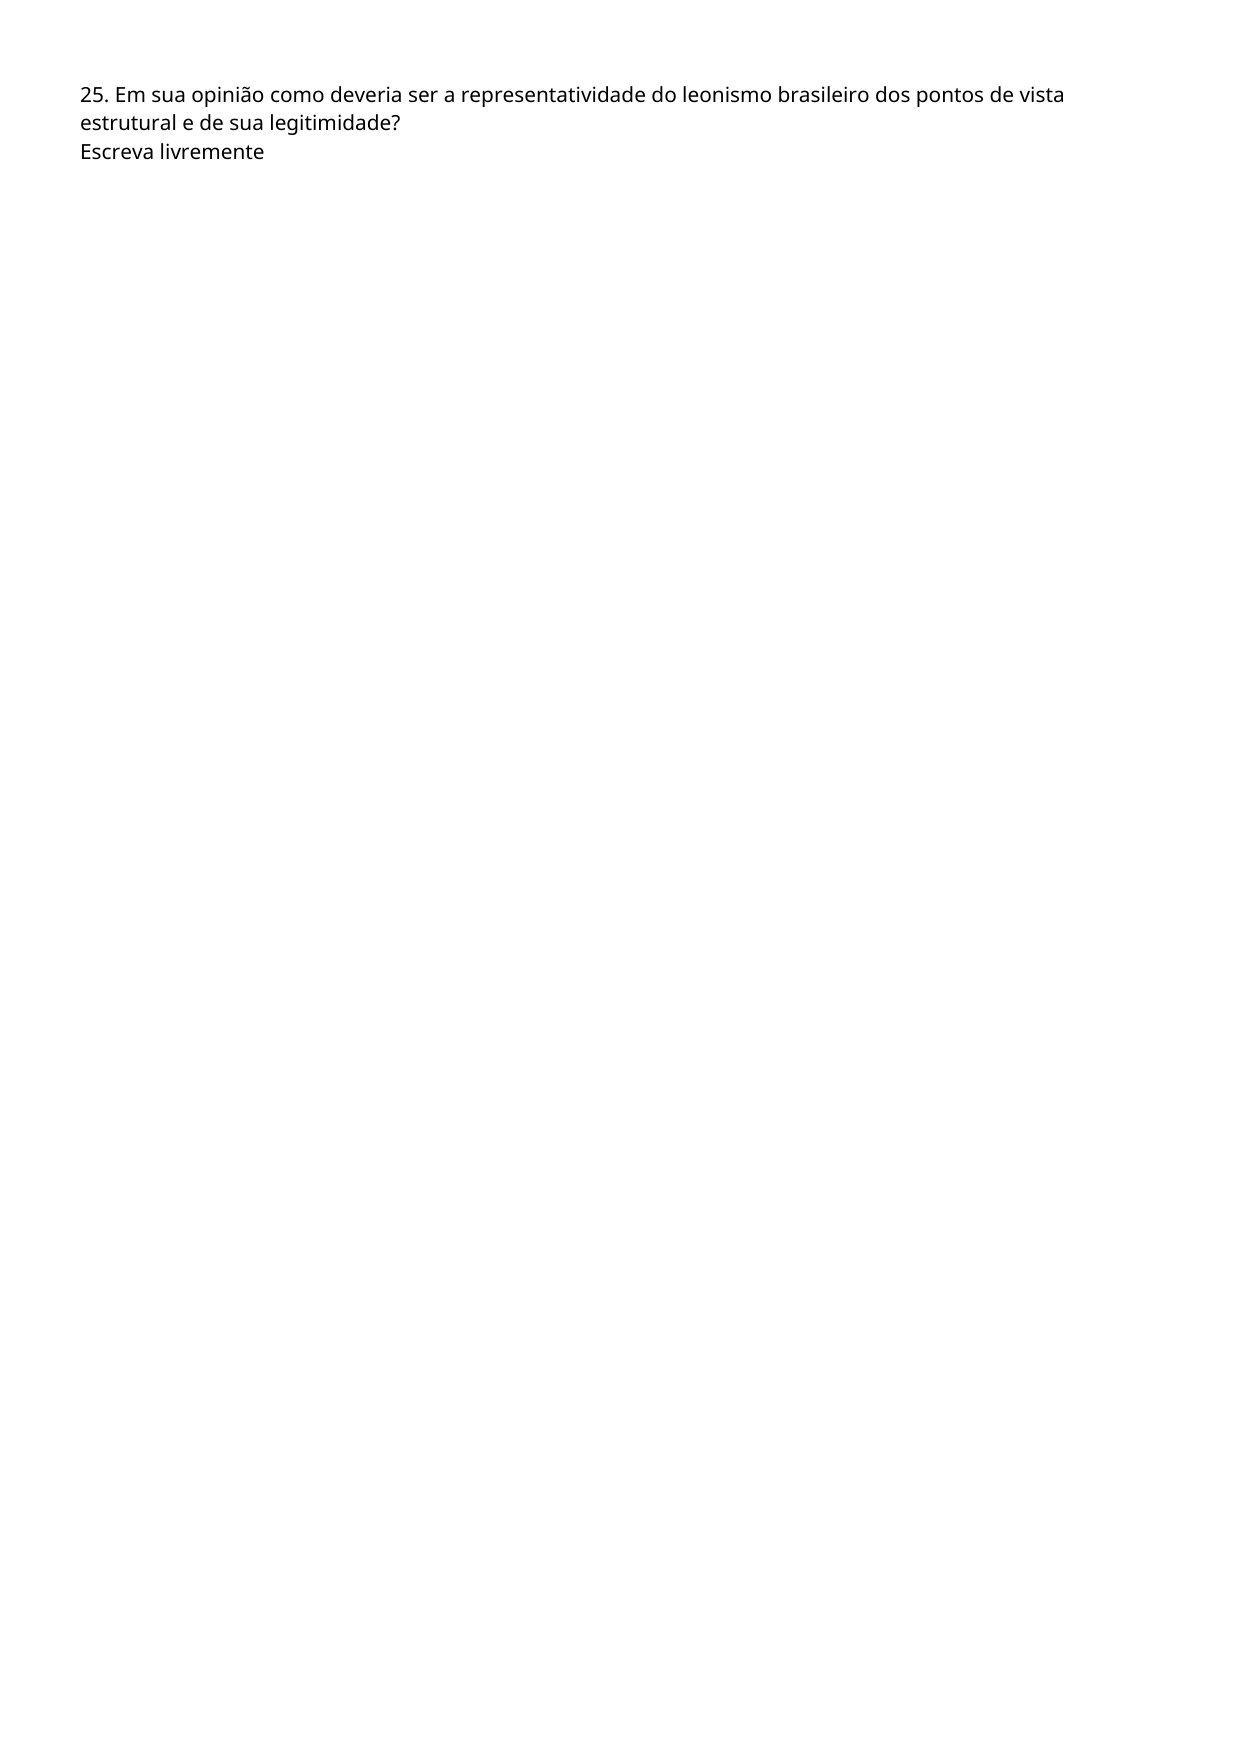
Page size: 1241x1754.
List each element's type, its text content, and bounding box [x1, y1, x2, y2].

table_cell 25. Em sua opinião como deveria ser a representatividade do leonismo brasileiro dos pontos de vista estrutural e de sua legitimidade? Escreva livremente [75, 75, 1168, 807]
